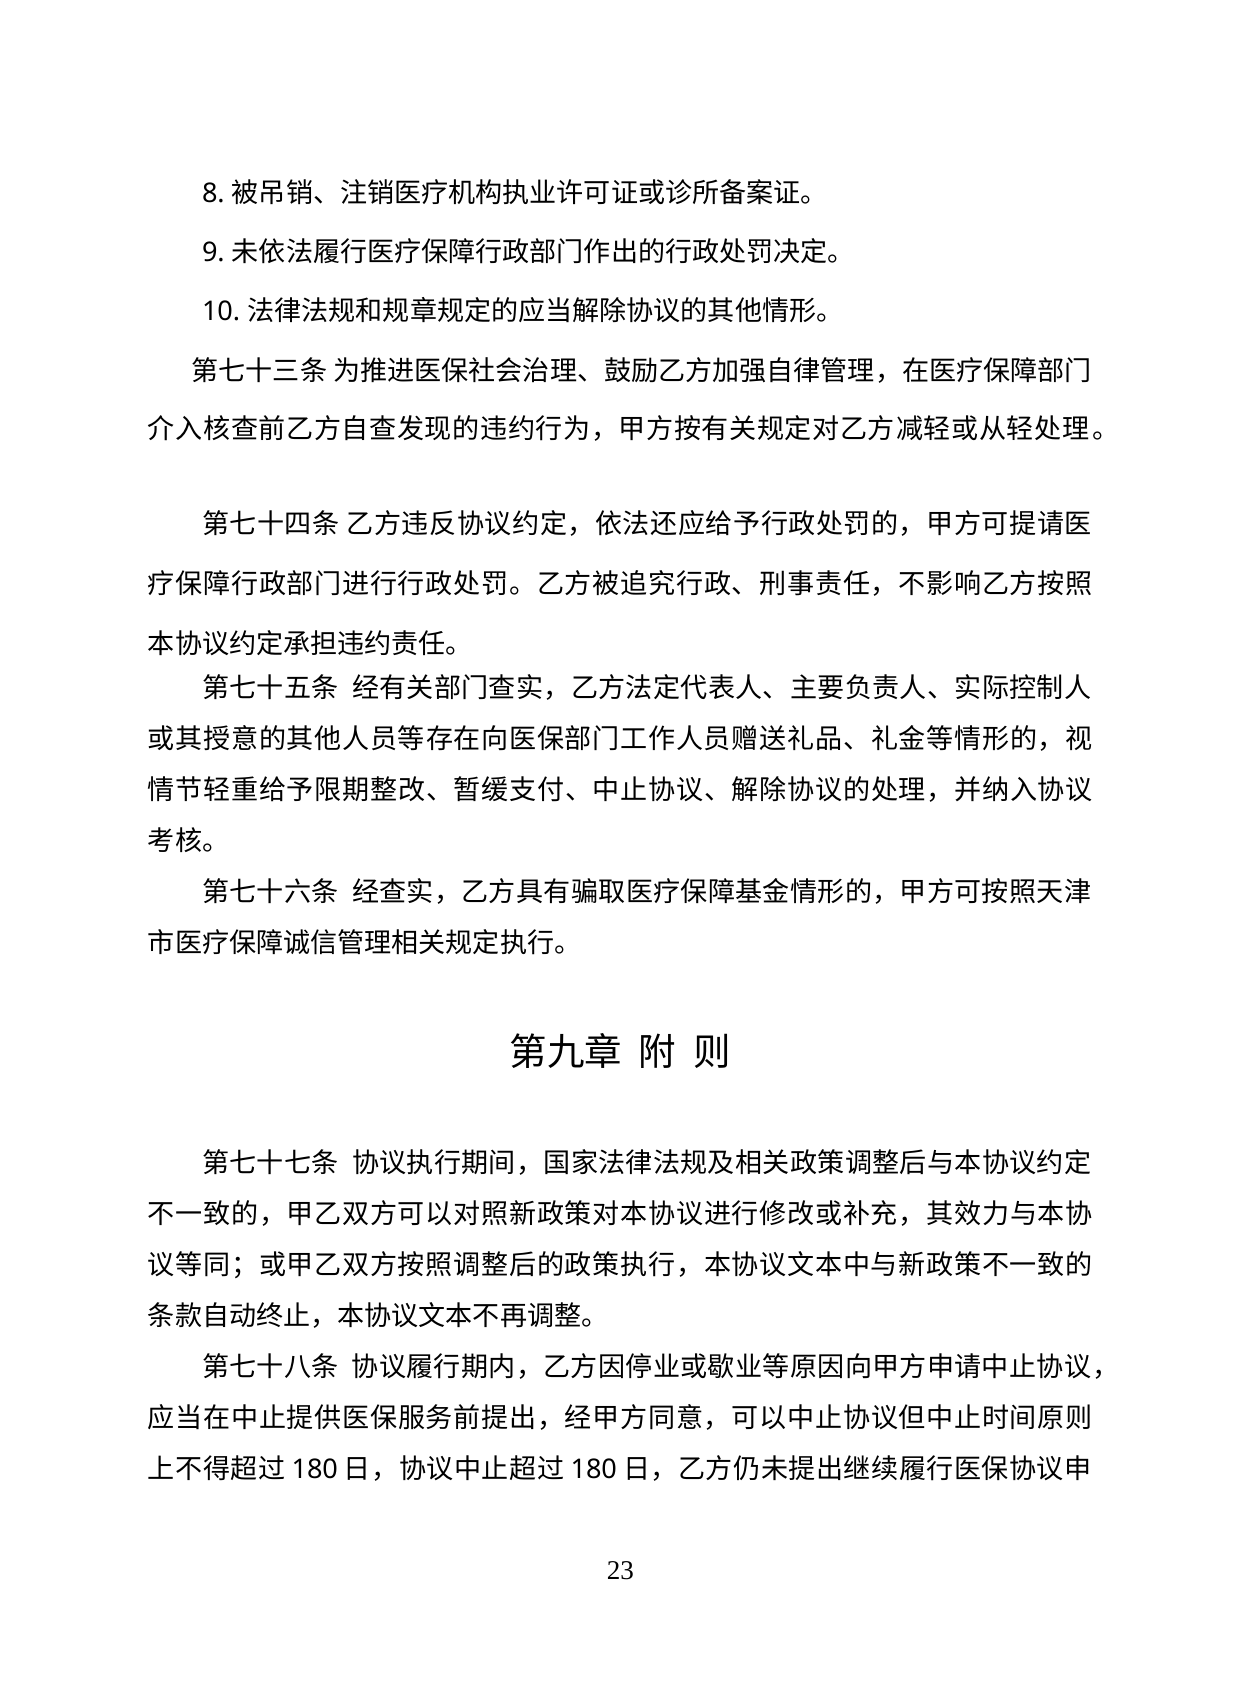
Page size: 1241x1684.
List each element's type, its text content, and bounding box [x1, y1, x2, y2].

text 第九章 附 则 [148, 1022, 1092, 1076]
text 9. 未依法履行医疗保障行政部门作出的行政处罚决定。 [148, 230, 1092, 270]
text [148, 1345, 1092, 1487]
text 第七十五条 经有关部门查实，乙方法定代表人、主要负责人、实际控制人或其授意的其他人员等存在向医保部门工作人员赠送礼品、礼金等情形的，视情节轻重给予限期整改、暂缓支付、中止协议、解除协议的处理，并纳入协议考核。 [148, 666, 1092, 858]
text 8. 被吊销、注销医疗机构执业许可证或诊所备案证。 [148, 171, 1092, 211]
text 第七十四条 乙方违反协议约定，依法还应给予行政处罚的，甲方可提请医疗保障行政部门进行行政处罚。乙方被追究行政、刑事责任，不影响乙方按照本协议约定承担违约责任。 [148, 486, 1092, 666]
text 10. 法律法规和规章规定的应当解除协议的其他情形。 [148, 289, 1092, 329]
text 第七十三条 为推进医保社会治理、鼓励乙方加强自律管理，在医疗保障部门介入核查前乙方自查发现的违约行为，甲方按有关规定对乙方减轻或从轻处理。 [148, 348, 1092, 486]
text 第七十七条 协议执行期间，国家法律法规及相关政策调整后与本协议约定不一致的，甲乙双方可以对照新政策对本协议进行修改或补充，其效力与本协议等同；或甲乙双方按照调整后的政策执行，本协议文本中与新政策不一致的条款自动终止，本协议文本不再调整。 [148, 1141, 1092, 1333]
text 第七十六条 经查实，乙方具有骗取医疗保障基金情形的，甲方可按照天津市医疗保障诚信管理相关规定执行。 [148, 870, 1092, 960]
